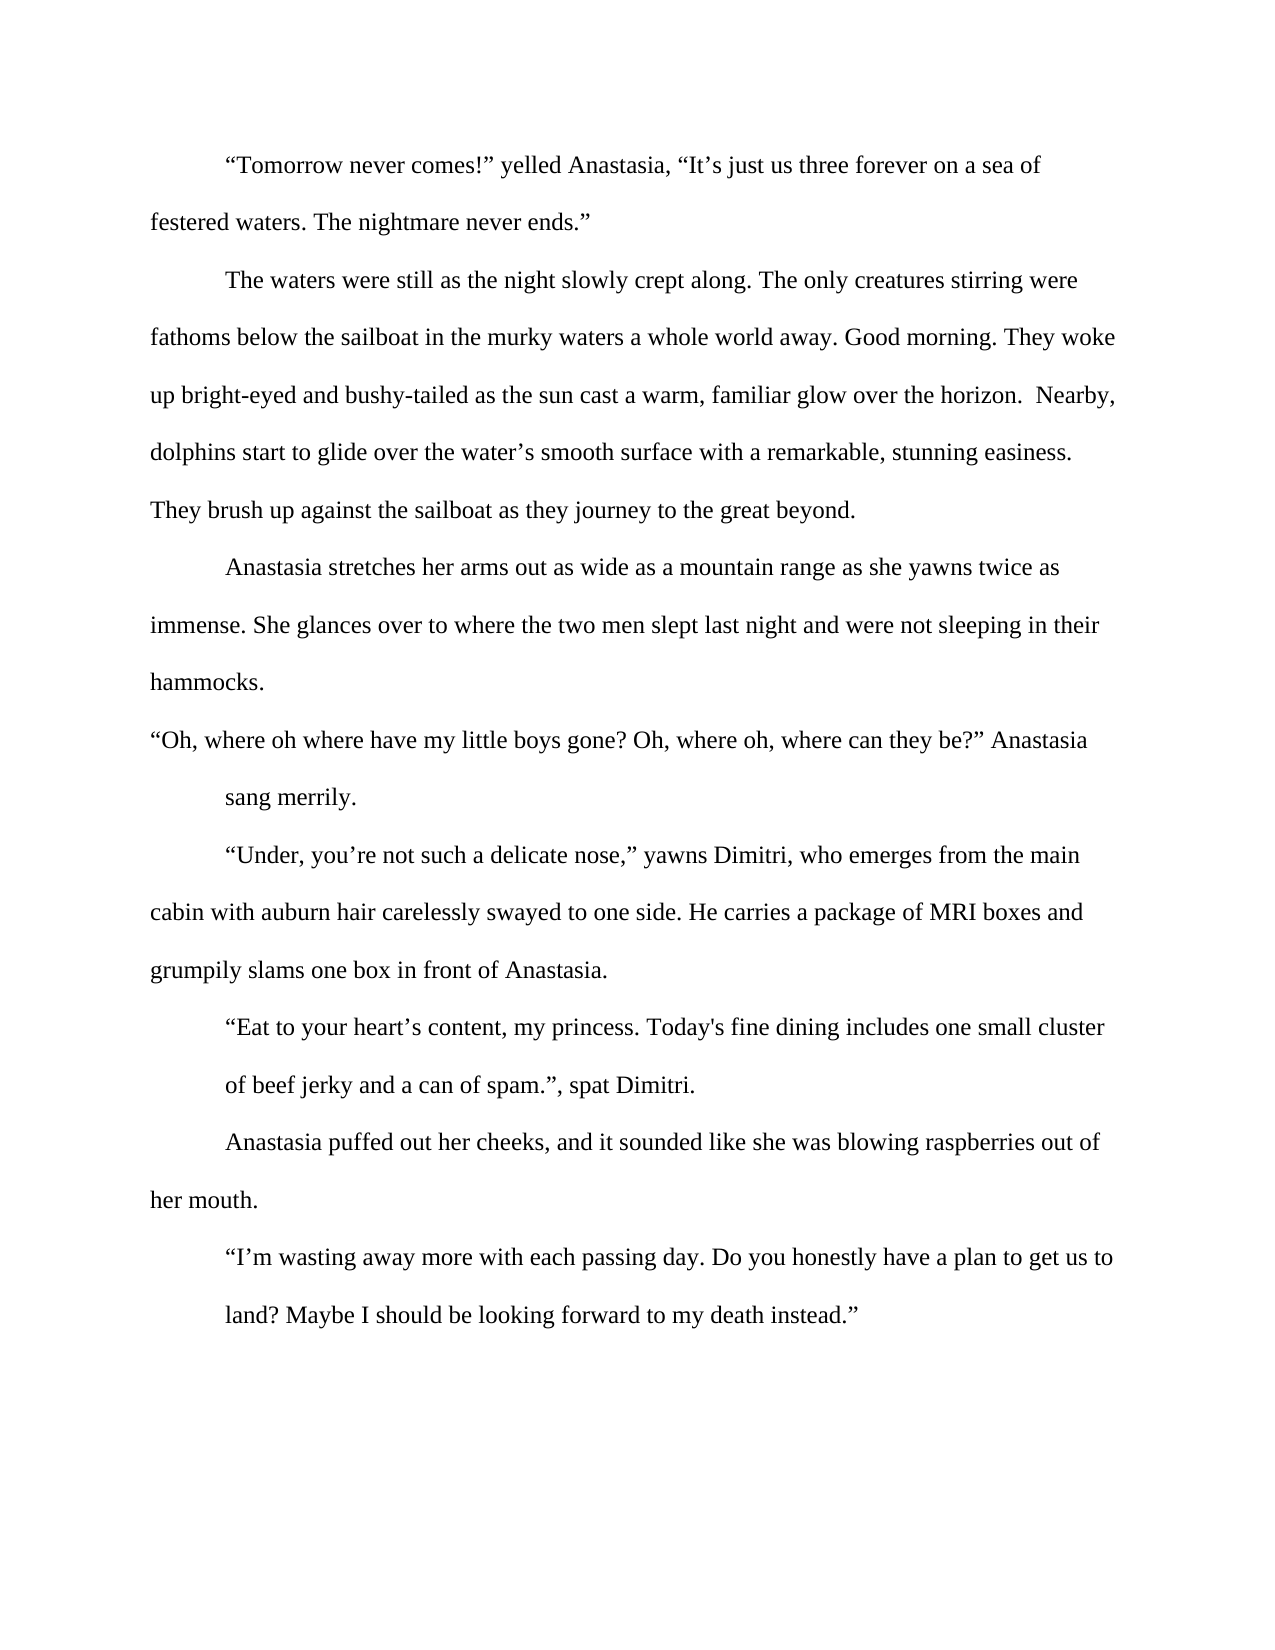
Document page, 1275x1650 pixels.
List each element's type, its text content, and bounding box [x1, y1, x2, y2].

text Anastasia puffed out her cheeks, and it sounded like she was blowing raspberries out of her mouth. [150, 1127, 1125, 1214]
text Anastasia stretches her arms out as wide as a mountain range as she yawns twice as immense. She glances over to where the two men slept last night and were not sleeping in their hammocks. [150, 552, 1125, 696]
text “Under, you’re not such a delicate nose,” yawns Dimitri, who emerges from the main cabin with auburn hair carelessly swayed to one side. He carries a package of MRI boxes and grumpily slams one box in front of Anastasia. [150, 840, 1125, 984]
text “I’m wasting away more with each passing day. Do you honestly have a plan to get us to land? Maybe I should be looking forward to my death instead.” [225, 1242, 1125, 1329]
text “Oh, where oh where have my little boys gone? Oh, where oh, where can they be?” Anastasia sang merrily. [150, 725, 1125, 811]
text “Eat to your heart’s content, my princess. Today's fine dining includes one small cluster of beef jerky and a can of spam.”, spat Dimitri. [225, 1012, 1125, 1099]
text The waters were still as the night slowly crept along. The only creatures stirring were fathoms below the sailboat in the murky waters a whole world away. Good morning. They woke up bright-eyed and bushy-tailed as the sun cast a warm, familiar glow over the horizon. Nearby, dolphins start to glide over the water’s smooth surface with a remarkable, stunning easiness. They brush up against the sailboat as they journey to the great beyond. [150, 265, 1125, 524]
text “Tomorrow never comes!” yelled Anastasia, “It’s just us three forever on a sea of festered waters. The nightmare never ends.” [150, 150, 1125, 236]
